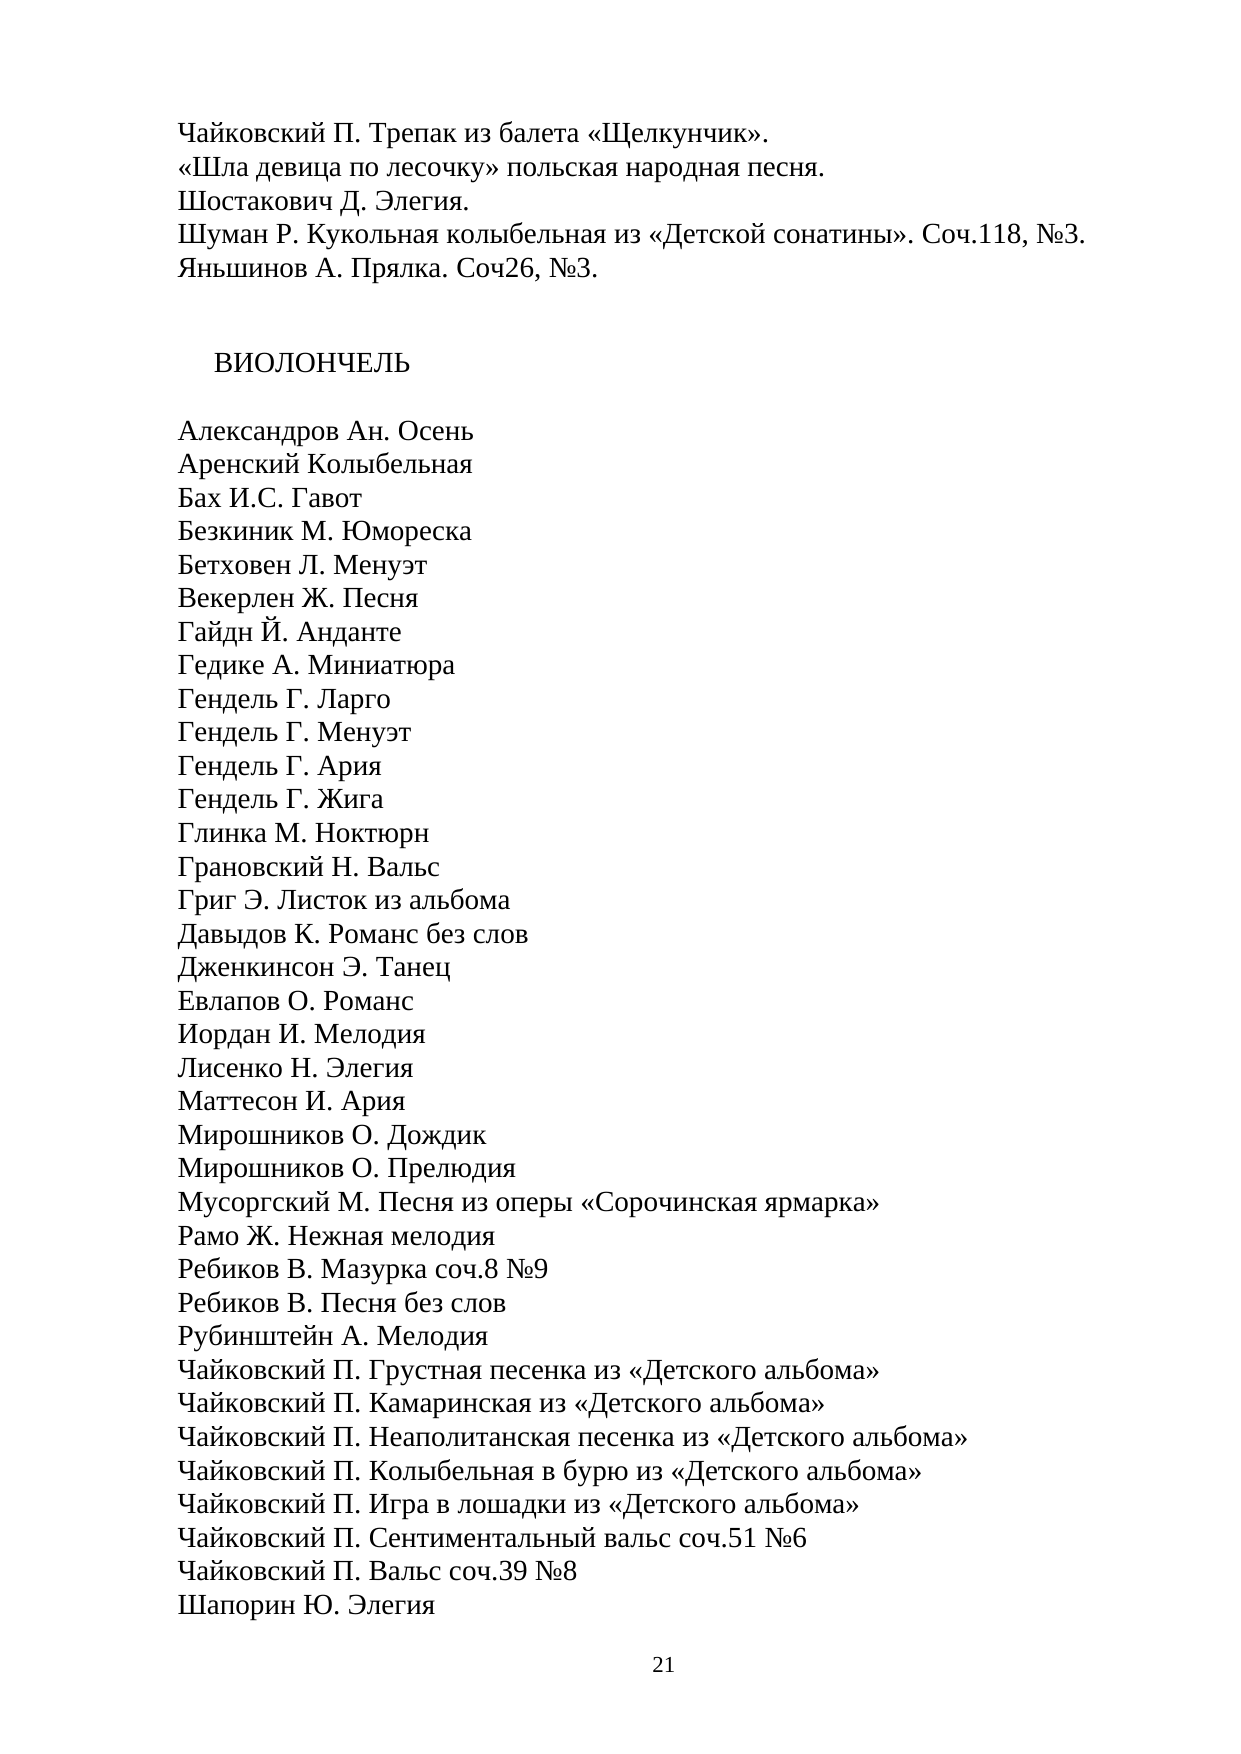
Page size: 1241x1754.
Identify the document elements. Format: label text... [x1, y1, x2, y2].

text Мирошников О. Прелюдия [177, 1151, 1182, 1184]
text Чайковский П. Грустная песенка из «Детского альбома» Чайковский П. Камаринская из «Детского альбома» [177, 1352, 882, 1419]
text Чайковский П. Игра в лошадки из «Детского альбома» Чайковский П. Сентиментальный вальс соч.51 №6 [177, 1486, 862, 1553]
text Мусоргский М. Песня из оперы «Сорочинская ярмарка» Рамо Ж. Нежная мелодия [177, 1184, 882, 1251]
text Гедике А. Миниатюра Гендель Г. Ларго [177, 647, 457, 714]
text «Шла девица по лесочку» польская народная песня. Шостакович Д. Элегия. [177, 149, 827, 216]
text Чайковский П. Вальс соч.39 №8 Шапорин Ю. Элегия [177, 1553, 579, 1620]
text Евлапов О. Романс Иордан И. Мелодия Лисенко Н. Элегия Маттесон И. Ария Мирошников О. Дождик [177, 983, 487, 1151]
text Чайковский П. Трепак из балета «Щелкунчик». [177, 115, 1182, 149]
text Григ Э. Листок из альбома Давыдов К. Романс без слов Дженкинсон Э. Танец [177, 882, 530, 983]
text Шуман Р. Кукольная колыбельная из «Детской сонатины». Соч.118, №3. Яньшинов А. Прялка. Соч26, №3. [177, 216, 1088, 283]
text Ребиков В. Мазурка соч.8 №9 Ребиков В. Песня без слов Рубинштейн А. Мелодия [177, 1251, 550, 1352]
text Глинка М. Ноктюрн Грановский Н. Вальс [177, 815, 441, 882]
text Чайковский П. Неаполитанская песенка из «Детского альбома» Чайковский П. Колыбельная в бурю из «Детского альбома» [177, 1419, 971, 1486]
text ВИОЛОНЧЕЛЬ [213, 345, 1182, 379]
text Гендель Г. Менуэт Гендель Г. Ария Гендель Г. Жига [177, 714, 413, 815]
text Векерлен Ж. Песня Гайдн Й. Анданте [177, 580, 420, 647]
text Александров Ан. Осень Аренский Колыбельная Бах И.С. Гавот Безкиник М. Юмореска Бетховен Л. Менуэт [177, 413, 475, 580]
